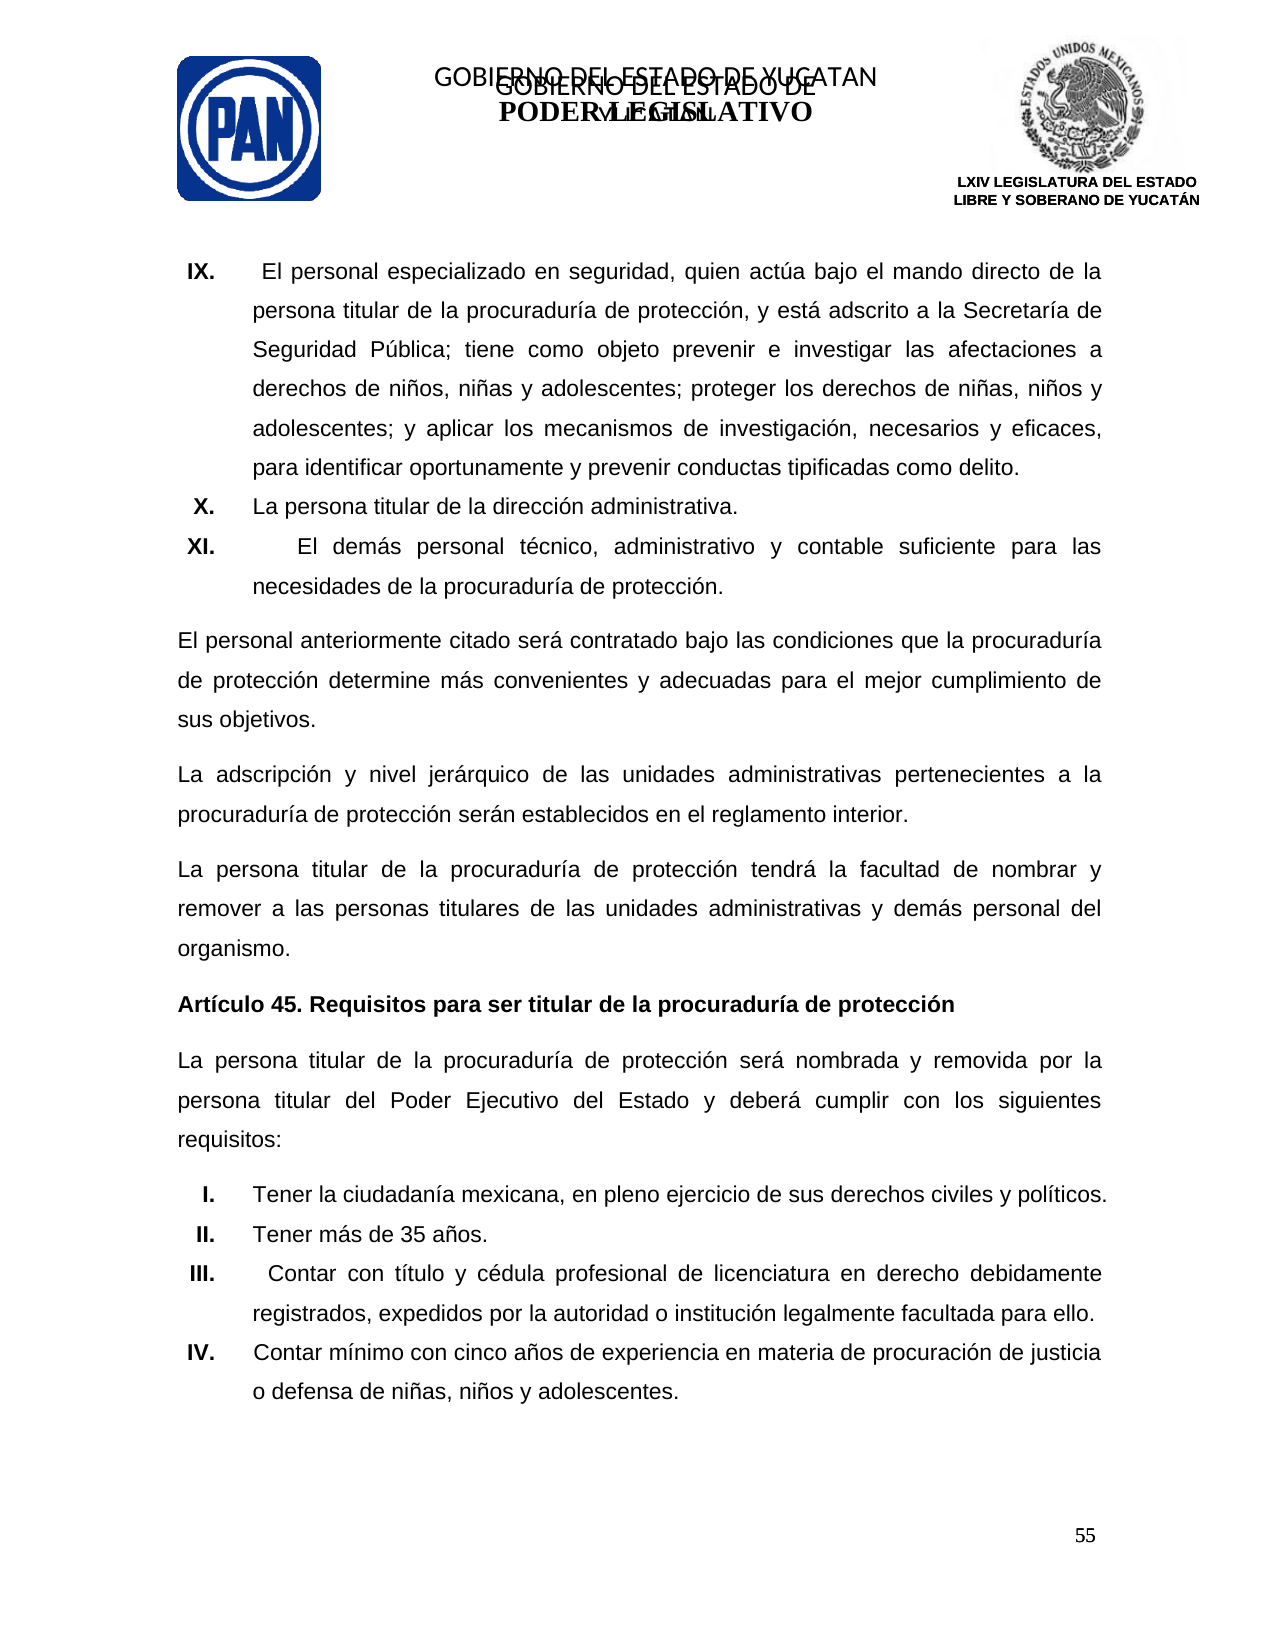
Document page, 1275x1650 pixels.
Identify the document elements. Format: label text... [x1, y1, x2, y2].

text La persona titular de la procuraduría de protección será nombrada y removida por la persona titular del Poder Ejecutivo del Estado y deberá cumplir con los siguientes requisitos: [177, 1047, 1102, 1152]
text La adscripción y nivel jerárquico de las unidades administrativas pertenecientes a la procuraduría de protección serán establecidos en el reglamento interior. [177, 761, 1102, 827]
text XI. El demás personal técnico, administrativo y contable suficiente para las necesidades de la procuraduría de protección. [187, 533, 1102, 599]
text IX. El personal especializado en seguridad, quien actúa bajo el mando directo de la persona titular de la procuraduría de protección, y está adscrito a la Secretaría de Seguridad Pública; tiene como objeto prevenir e investigar las afectaciones a derechos de niños, niñas y adolescentes; proteger los derechos de niñas, niños y adolescentes; y aplicar los mecanismos de investigación, necesarios y eficaces, para identificar oportunamente y prevenir conductas tipificadas como delito. [187, 258, 1102, 480]
text IV. Contar mínimo con cinco años de experiencia en materia de procuración de justicia o defensa de niñas, niños y adolescentes. [187, 1339, 1102, 1404]
text II. Tener más de 35 años. [196, 1221, 1210, 1247]
text El personal anteriormente citado será contratado bajo las condiciones que la procuraduría de protección determine más convenientes y adecuadas para el mejor cumplimiento de sus objetivos. [177, 627, 1102, 733]
text Artículo 45. Requisitos para ser titular de la procuraduría de protección [177, 991, 957, 1017]
picture [981, 35, 1186, 176]
text I. Tener la ciudadanía mexicana, en pleno ejercicio de sus derechos civiles y políticos. [202, 1181, 1210, 1208]
text X. La persona titular de la dirección administrativa. [193, 493, 1210, 520]
text III. Contar con título y cédula profesional de licenciatura en derecho debidamente registrados, expedidos por la autoridad o institución legalmente facultada para ello. [189, 1260, 1102, 1326]
text La persona titular de la procuraduría de protección tendrá la facultad de nombrar y remover a las personas titulares de las unidades administrativas y demás personal del organismo. [177, 856, 1102, 961]
picture [177, 56, 321, 201]
